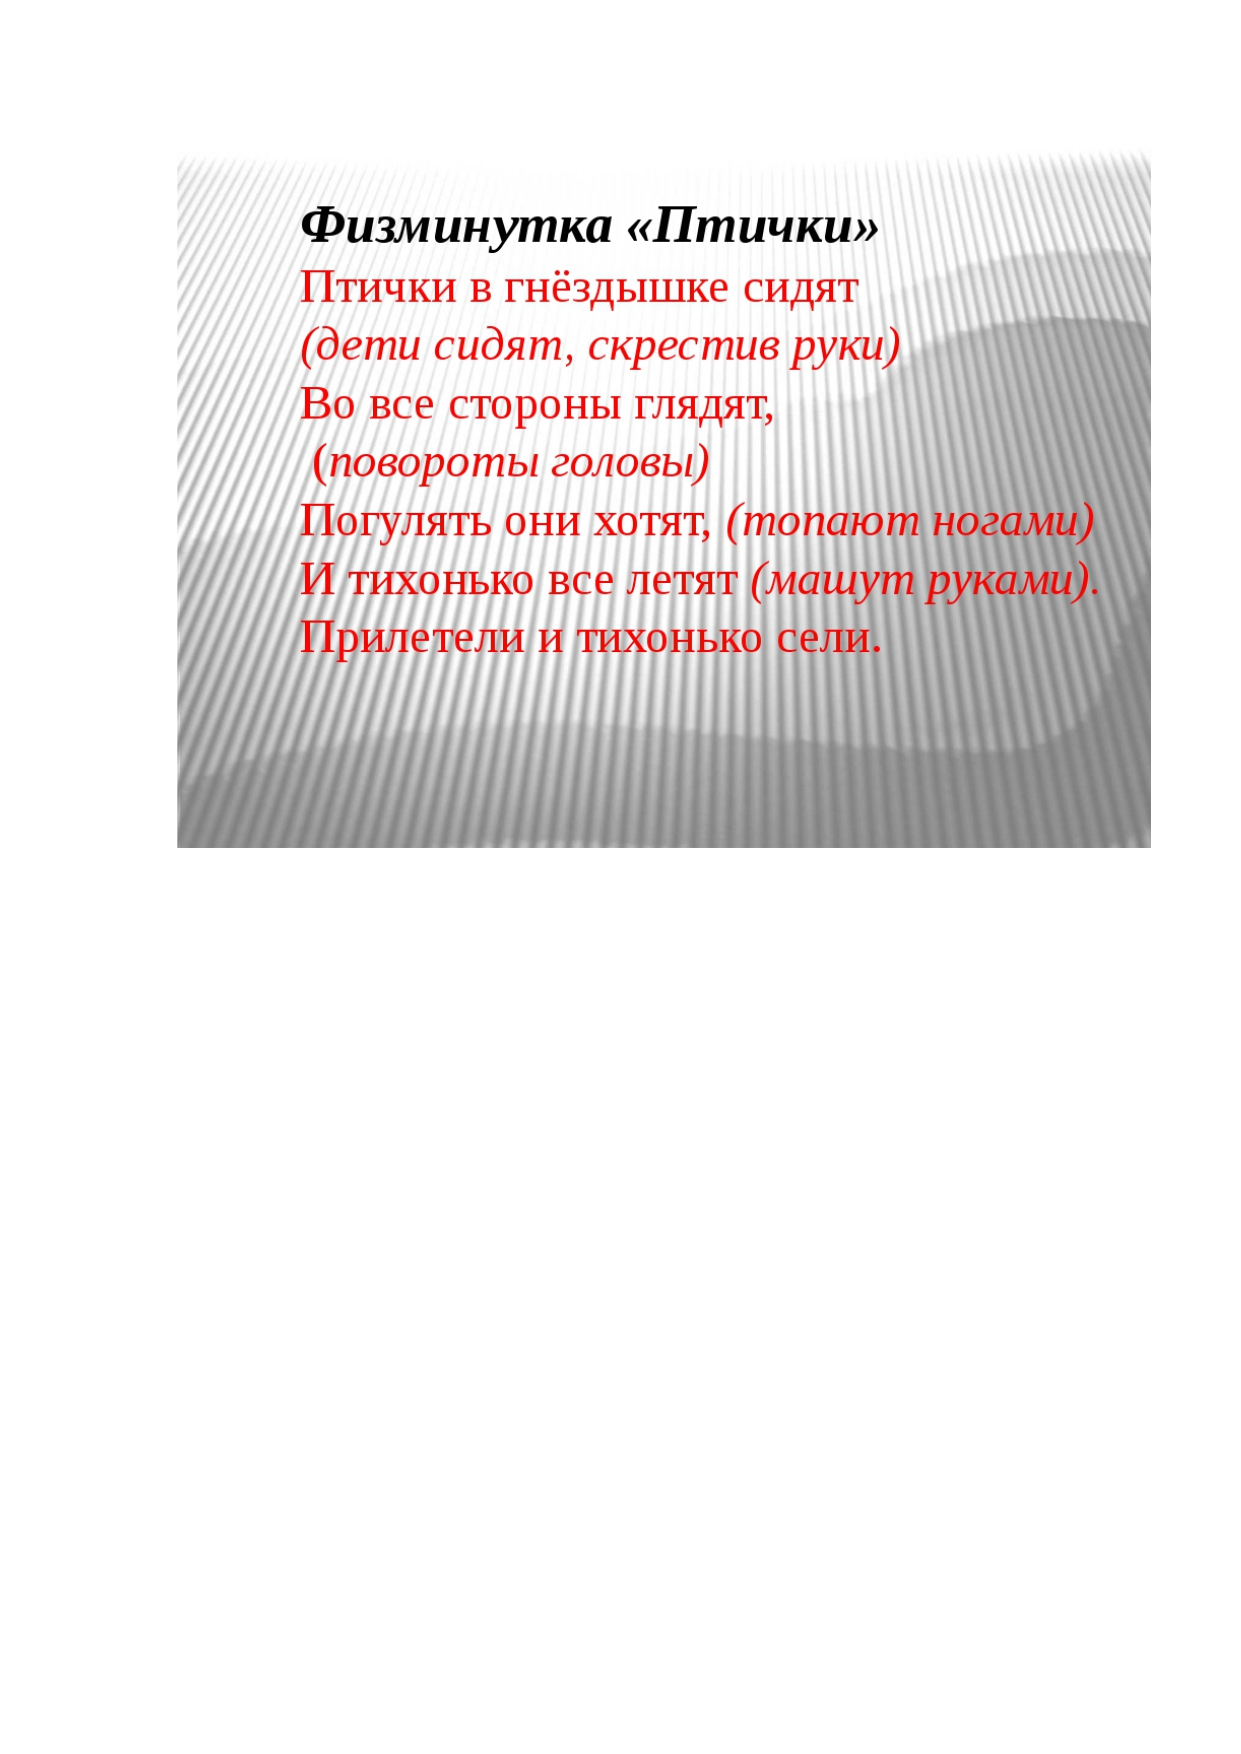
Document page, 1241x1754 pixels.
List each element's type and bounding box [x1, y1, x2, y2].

picture [177, 118, 1152, 849]
